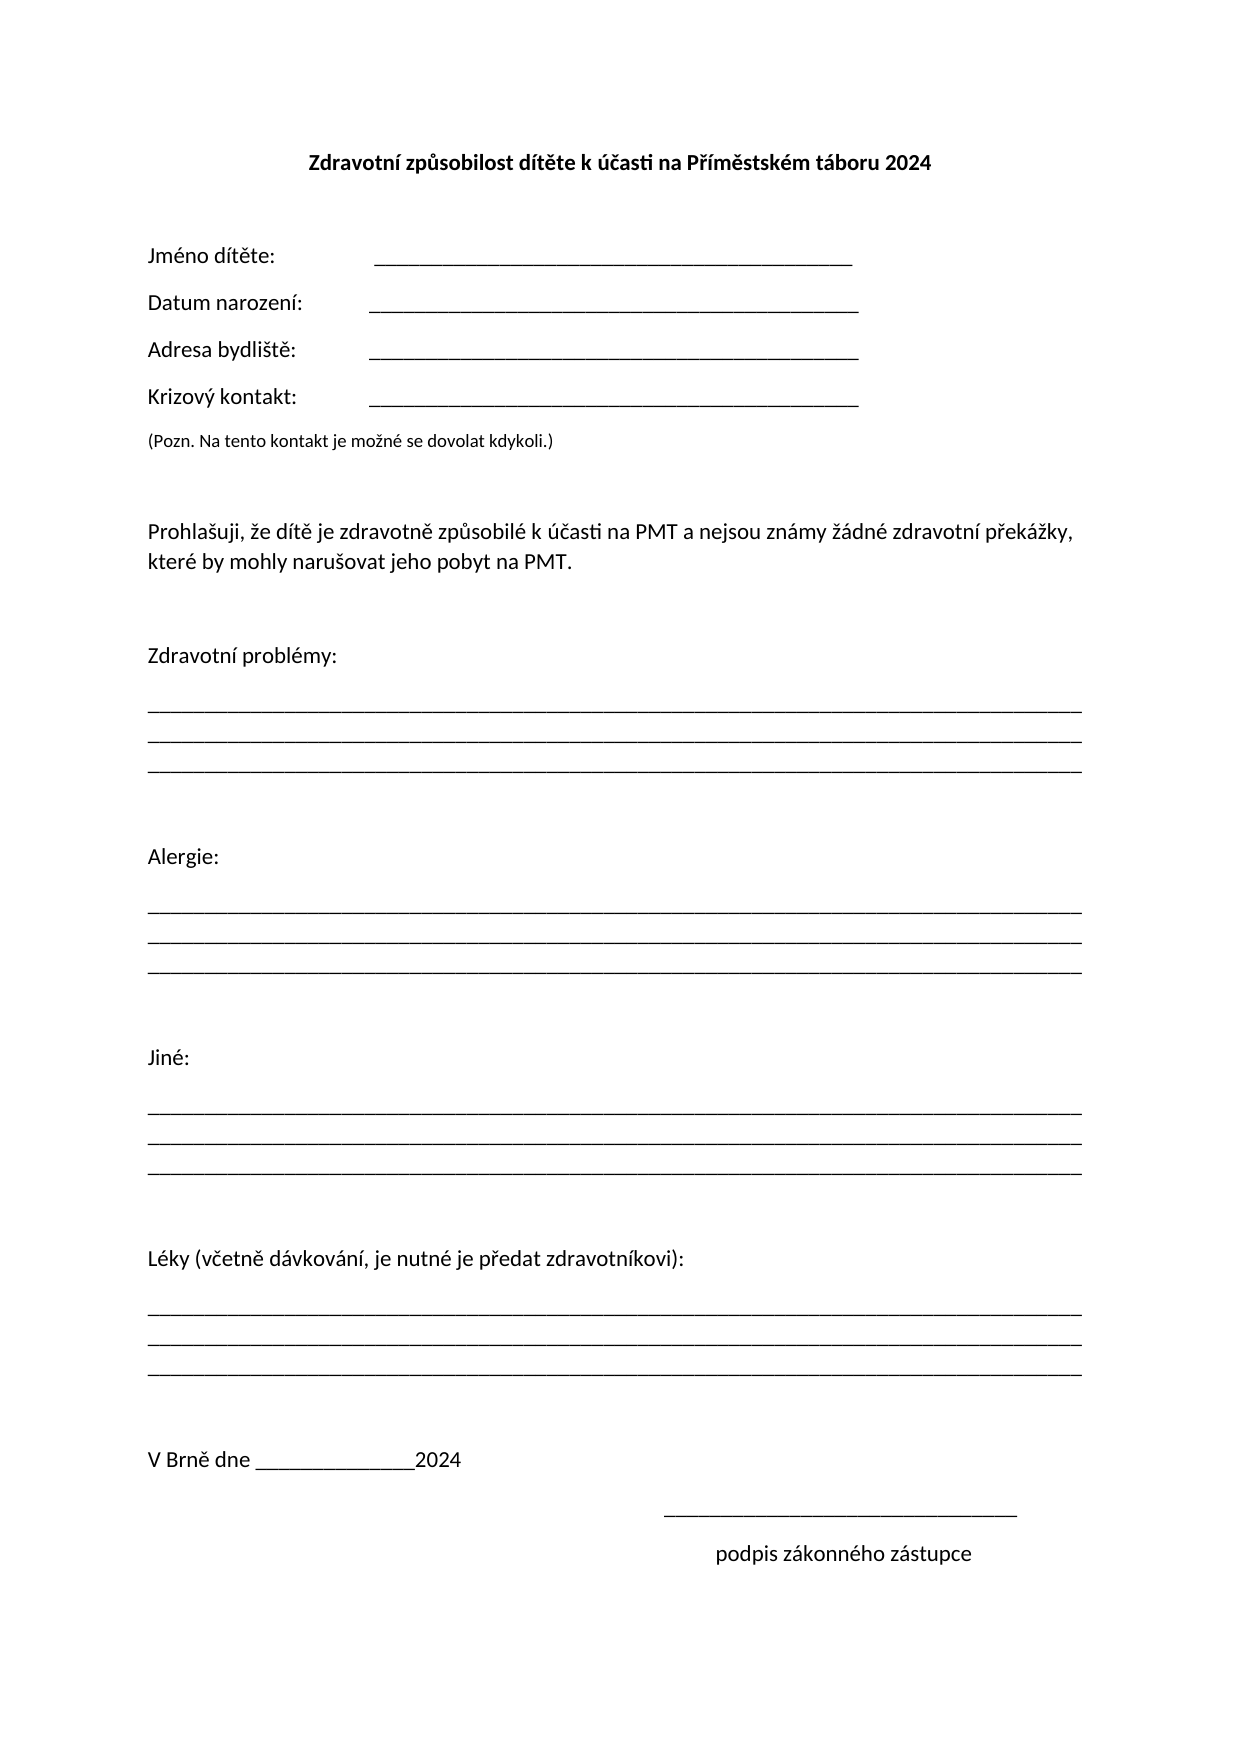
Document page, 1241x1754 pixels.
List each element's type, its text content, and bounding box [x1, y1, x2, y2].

text podpis zákonného zástupce [148, 1539, 1093, 1567]
text Zdravotní způsobilost dítěte k účasti na Příměstském táboru 2024 [148, 148, 1093, 176]
text Zdravotní problémy: [148, 641, 1093, 669]
text Adresa bydliště: ___________________________________________ [148, 335, 1093, 363]
text _______________________________ [148, 1492, 1093, 1520]
text (Pozn. Na tento kontakt je možné se dovolat kdykoli.) [148, 429, 1093, 452]
text ______________________________________________________________________________________________________________________________________________________________________________________________________________________________________________________ [148, 688, 1093, 776]
text Jméno dítěte: __________________________________________ [148, 241, 1093, 269]
text ______________________________________________________________________________________________________________________________________________________________________________________________________________________________________________________ [148, 1291, 1093, 1379]
text ______________________________________________________________________________________________________________________________________________________________________________________________________________________________________________________ [148, 889, 1093, 977]
text Datum narození: ___________________________________________ [148, 288, 1093, 316]
text Léky (včetně dávkování, je nutné je předat zdravotníkovi): [148, 1244, 1093, 1272]
text Prohlašuji, že dítě je zdravotně způsobilé k účasti na PMT a nejsou známy žádné zdravotní překážky, které by mohly narušovat jeho pobyt na PMT. [148, 517, 1093, 575]
text Jiné: [148, 1043, 1093, 1071]
text Krizový kontakt: ___________________________________________ [148, 382, 1093, 410]
text ______________________________________________________________________________________________________________________________________________________________________________________________________________________________________________________ [148, 1090, 1093, 1178]
text V Brně dne ______________2024 [148, 1445, 1093, 1473]
text Alergie: [148, 842, 1093, 870]
